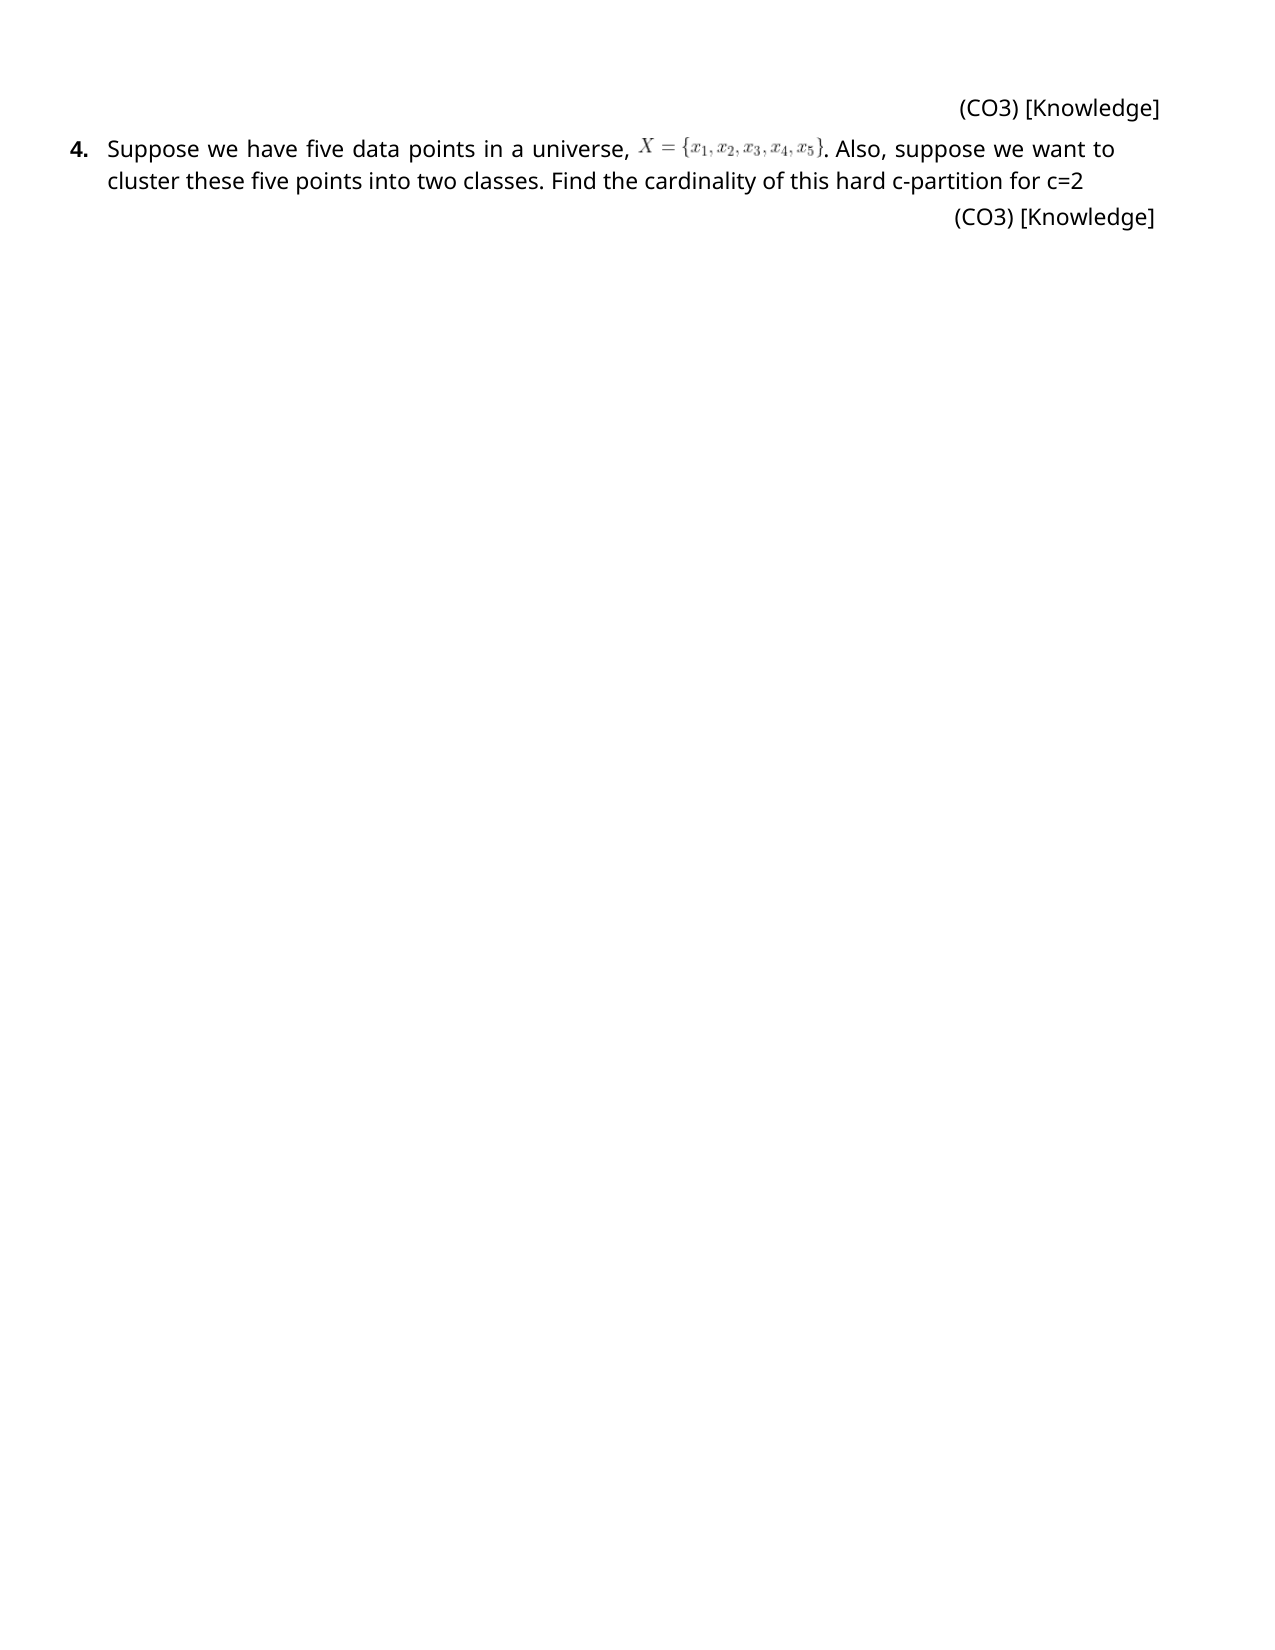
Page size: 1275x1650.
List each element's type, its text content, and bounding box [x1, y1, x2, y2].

picture [638, 137, 823, 158]
text (CO3) [Knowledge] [56, 201, 1155, 232]
list Suppose we have five data points in a universe, . Also, suppose we want to cluster these five points into two classes. Find the cardinality of this hard c-partition for c=2 [70, 133, 1158, 197]
text (CO3) [Knowledge] [959, 92, 1229, 123]
